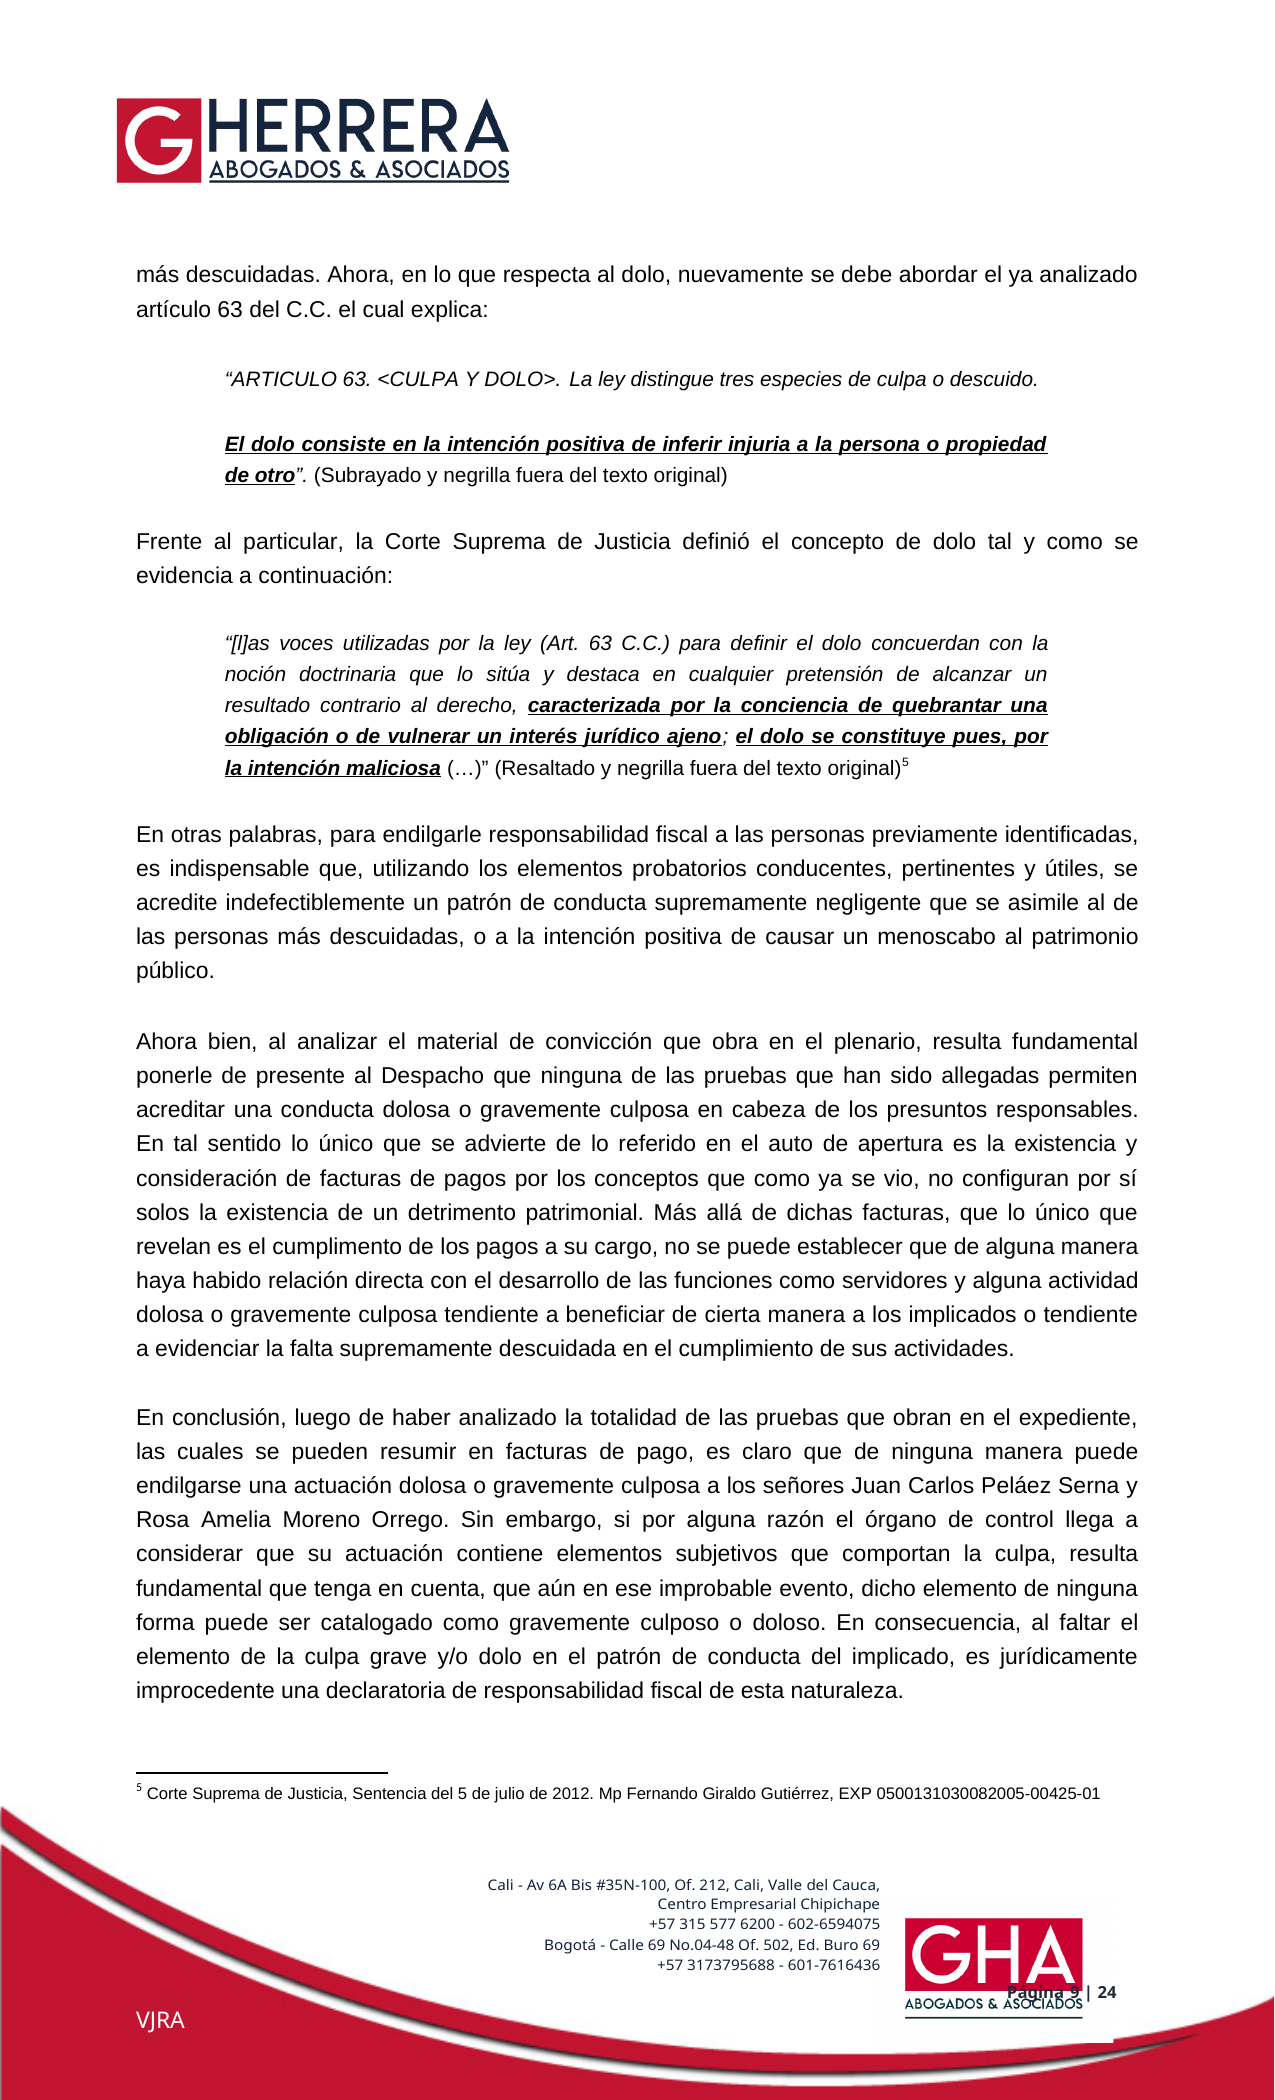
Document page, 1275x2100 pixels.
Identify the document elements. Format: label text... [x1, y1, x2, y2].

picture [704, 1793, 712, 1798]
text “ARTICULO 63. <CULPA Y DOLO>. La ley distingue tres especies de culpa o descuido. [224, 364, 1051, 392]
picture [762, 1793, 770, 1798]
text Frente al particular, la Corte Suprema de Justicia definió el concepto de dolo tal y como se evidencia a continuación: [136, 528, 1139, 589]
picture [0, 1793, 1275, 2100]
text En conclusión, luego de haber analizado la totalidad de las pruebas que obran en el expediente, las cuales se pueden resumir en facturas de pago, es claro que de ninguna manera puede endilgarse una actuación dolosa o gravemente culposa a los señores Juan Carlos Peláez Serna y Rosa Amelia Moreno Orrego. Sin embargo, si por alguna razón el órgano de control llega a considerar que su actuación contiene elementos subjetivos que comportan la culpa, resulta fundamental que tenga en cuenta, que aún en ese improbable evento, dicho elemento de ninguna forma puede ser catalogado como gravemente culposo o doloso. En consecuencia, al faltar el elemento de la culpa grave y/o dolo en el patrón de conducta del implicado, es jurídicamente improcedente una declaratoria de responsabilidad fiscal de esta naturaleza. [136, 1404, 1139, 1703]
text El dolo consiste en la intención positiva de inferir injuria a la persona o propiedad de otro”. (Subrayado y negrilla fuera del texto original) [224, 432, 1051, 487]
text Ahora bien, al analizar el material de convicción que obra en el plenario, resulta fundamental ponerle de presente al Despacho que ninguna de las pruebas que han sido allegadas permiten acreditar una conducta dolosa o gravemente culposa en cabeza de los presuntos responsables. En tal sentido lo único que se advierte de lo referido en el auto de apertura es la existencia y consideración de facturas de pagos por los conceptos que como ya se vio, no configuran por sí solos la existencia de un detrimento patrimonial. Más allá de dichas facturas, que lo único que revelan es el cumplimento de los pagos a su cargo, no se puede establecer que de alguna manera haya habido relación directa con el desarrollo de las funciones como servidores y alguna actividad dolosa o gravemente culposa tendiente a beneficiar de cierta manera a los implicados o tendiente a evidenciar la falta supremamente descuidada en el cumplimiento de sus actividades. [136, 1028, 1139, 1362]
text “[l]as voces utilizadas por la ley (Art. 63 C.C.) para definir el dolo concuerdan con la noción doctrinaria que lo sitúa y destaca en cualquier pretensión de alcanzar un resultado contrario al derecho, caracterizada por la conciencia de quebrantar una obligación o de vulnerar un interés jurídico ajeno; el dolo se constituye pues, por la intención maliciosa (…)” (Resaltado y negrilla fuera del texto original) [224, 631, 1051, 779]
text En otras palabras, para endilgarle responsabilidad fiscal a las personas previamente identificadas, es indispensable que, utilizando los elementos probatorios conducentes, pertinentes y útiles, se acredite indefectiblemente un patrón de conducta supremamente negligente que se asimile al de las personas más descuidadas, o a la intención positiva de causar un menoscabo al patrimonio público. [136, 821, 1139, 984]
picture [96, 75, 529, 206]
